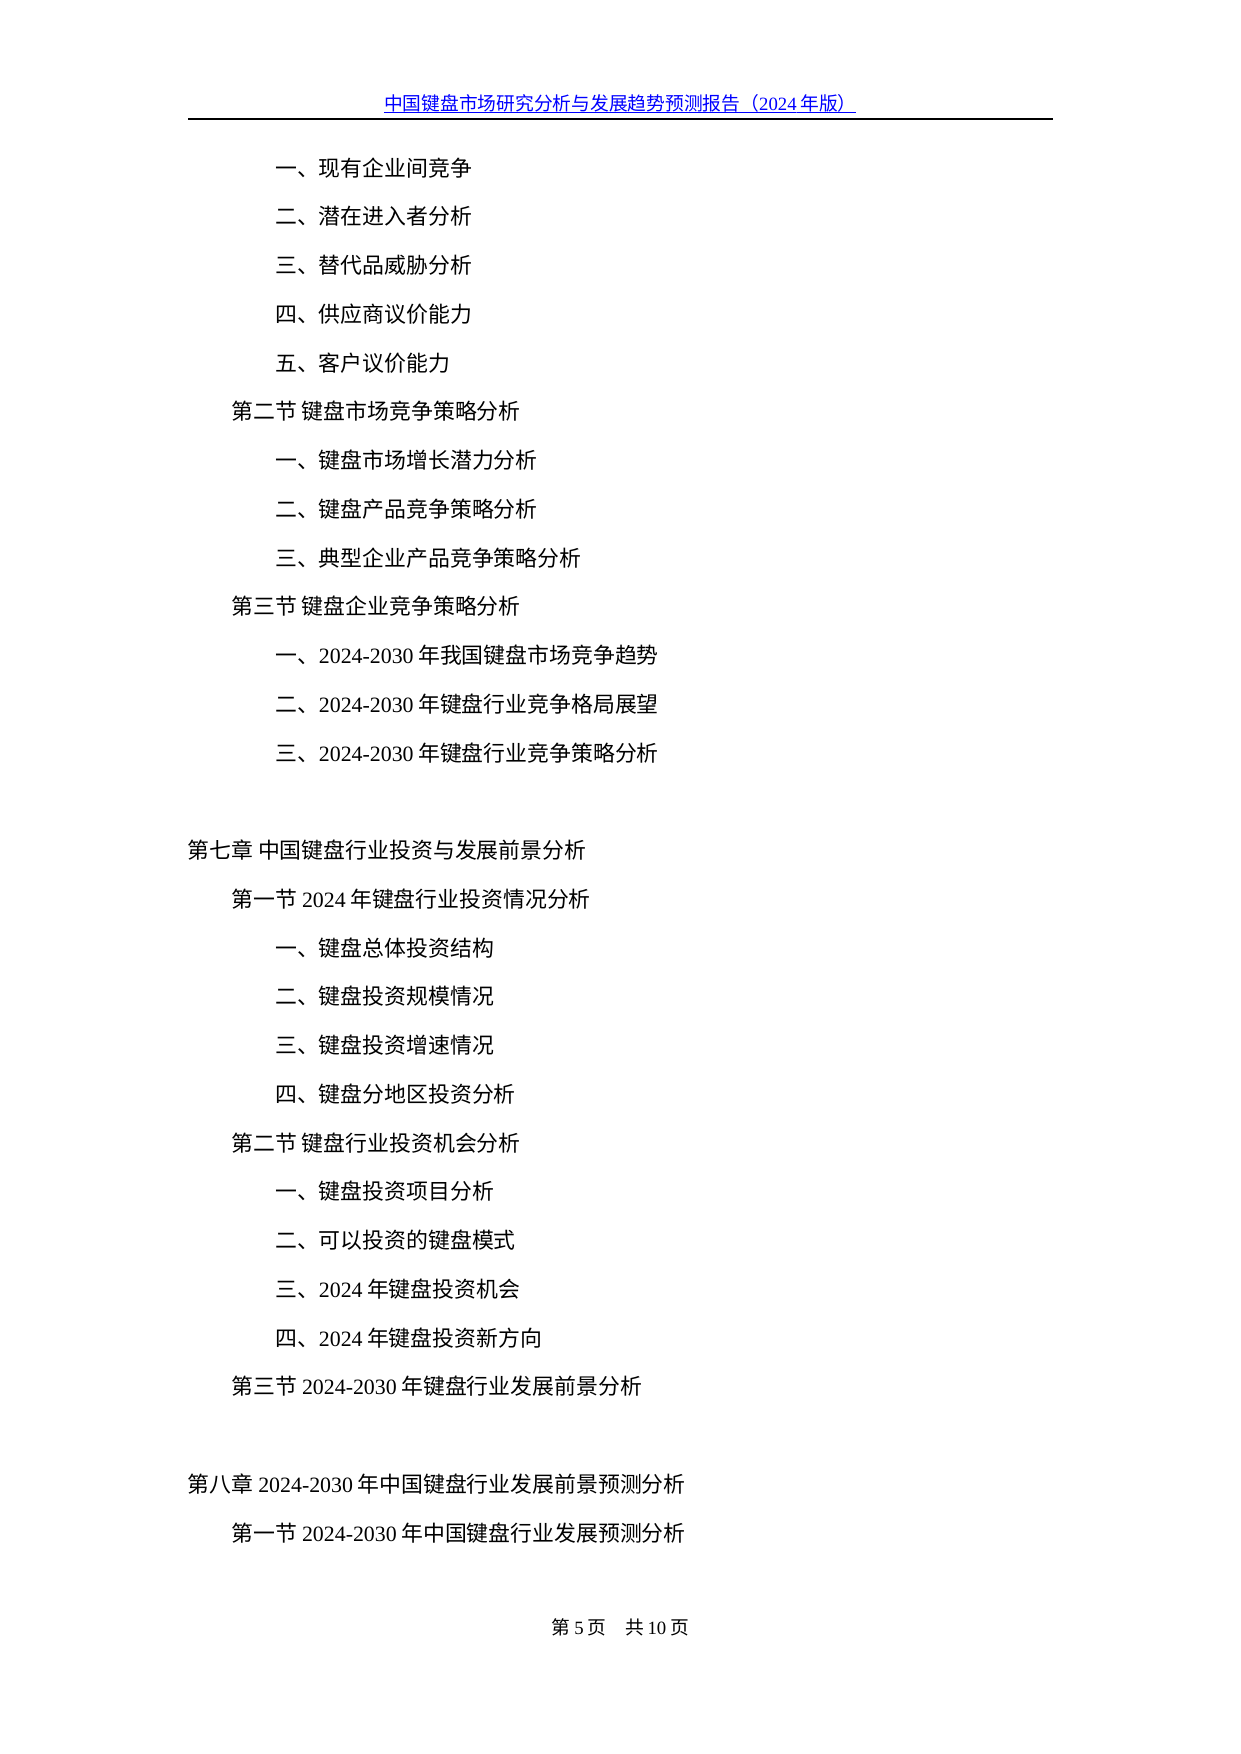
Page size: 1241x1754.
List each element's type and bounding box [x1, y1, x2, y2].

text [187, 150, 1053, 1548]
